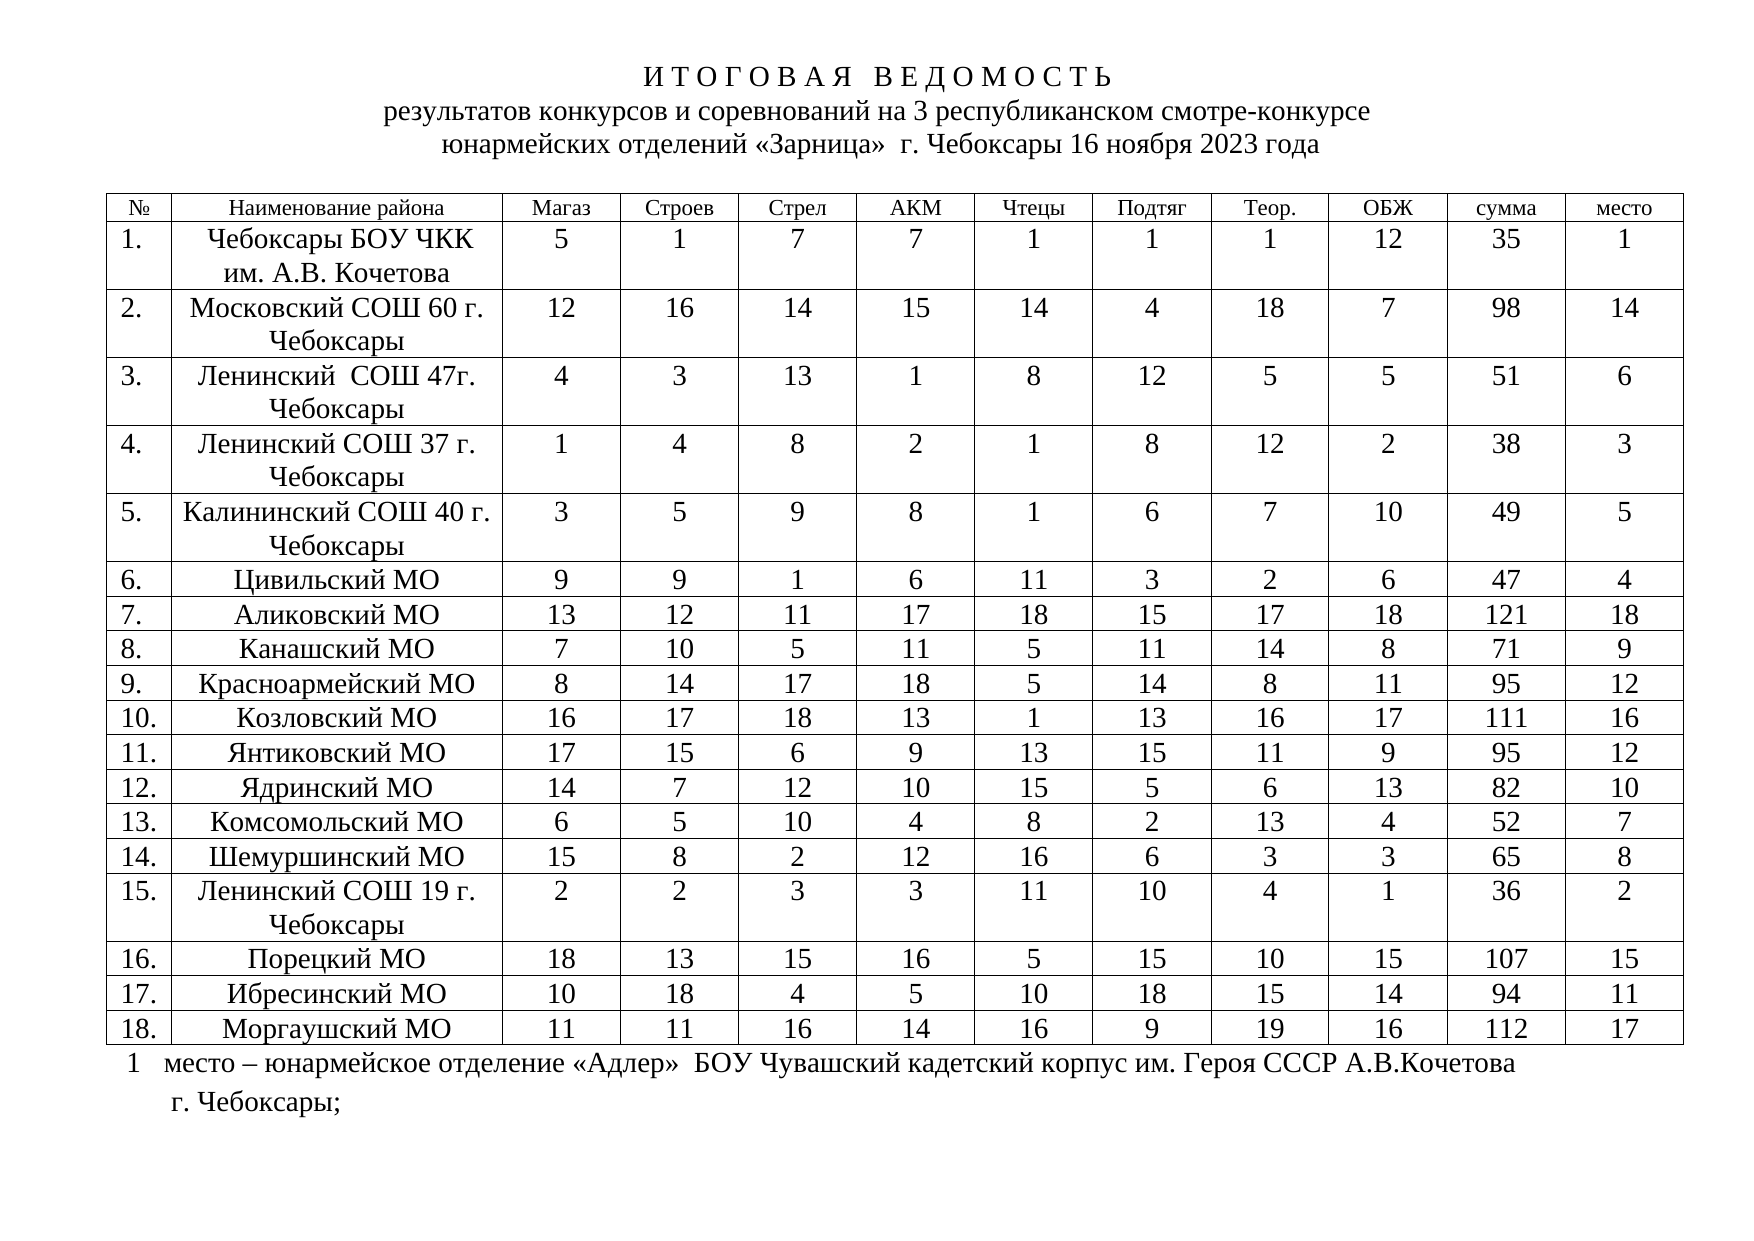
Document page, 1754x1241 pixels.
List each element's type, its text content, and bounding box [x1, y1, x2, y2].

table_cell 1 [1566, 222, 1683, 289]
text результатов конкурсов и соревнований на 3 республиканском смотре-конкурсе [118, 93, 1636, 126]
table_cell 16 [1566, 701, 1683, 734]
table_cell Моргаушский МО [172, 1011, 502, 1044]
table_cell 111 [1448, 701, 1565, 734]
table_cell 2 [503, 874, 620, 941]
table_cell 3 [503, 494, 620, 561]
table_cell 14 [1329, 976, 1447, 1010]
table_cell 9 [1093, 1011, 1211, 1044]
table_cell [107, 942, 171, 975]
table_cell 5 [503, 222, 620, 289]
table_cell 2 [1329, 426, 1447, 493]
table_cell Комсомольский МО [172, 804, 502, 838]
table_cell 12 [739, 770, 856, 803]
table_cell 11 [739, 597, 856, 630]
table_cell 3 [621, 358, 738, 425]
table_cell 4 [1566, 562, 1683, 596]
table_cell 94 [1448, 976, 1565, 1010]
table_cell Канашский МО [172, 631, 502, 665]
table_cell 1 [975, 494, 1092, 561]
table_cell 11 [1566, 976, 1683, 1010]
table_cell 16 [1329, 1011, 1447, 1044]
table_cell 8 [1212, 666, 1328, 699]
table_cell 8 [975, 358, 1092, 425]
table_cell 17 [1212, 597, 1328, 630]
table_cell 17 [621, 701, 738, 734]
table_cell 18 [1212, 290, 1328, 357]
table_cell 7 [1566, 804, 1683, 838]
table_cell 49 [1448, 494, 1565, 561]
table_cell Ленинский СОШ 37 г. Чебоксары [172, 426, 502, 493]
table_cell 35 [1448, 222, 1565, 289]
table_cell 47 [1448, 562, 1565, 596]
table_header место [1566, 194, 1683, 221]
table_cell 11 [503, 1011, 620, 1044]
table_cell 16 [857, 942, 974, 975]
table_cell 2 [1566, 874, 1683, 941]
table_cell 17 [739, 666, 856, 699]
table_cell 10 [1093, 874, 1211, 941]
table_cell [107, 631, 171, 665]
table_cell 1 [1329, 874, 1447, 941]
table_cell [107, 1011, 171, 1044]
table_cell [107, 804, 171, 838]
table_cell 18 [739, 701, 856, 734]
text И Т О Г О В А Я В Е Д О М О С Т Ь [118, 59, 1636, 93]
table_cell 13 [1212, 804, 1328, 838]
table_cell 9 [739, 494, 856, 561]
table_cell 1 [739, 562, 856, 596]
table_cell 12 [1329, 222, 1447, 289]
table_cell 5 [739, 631, 856, 665]
table_cell 6 [1566, 358, 1683, 425]
table_header сумма [1448, 194, 1565, 221]
table_cell 16 [1212, 701, 1328, 734]
table_cell 112 [1448, 1011, 1565, 1044]
table_cell 12 [1093, 358, 1211, 425]
table_cell [107, 666, 171, 699]
table_header Наименование района [172, 194, 502, 221]
table_cell 13 [621, 942, 738, 975]
table_cell 10 [1566, 770, 1683, 803]
table_cell 1 [1093, 222, 1211, 289]
table_cell 11 [1093, 631, 1211, 665]
table_cell 6 [739, 735, 856, 769]
table_cell 1 [857, 358, 974, 425]
table_cell Аликовский МО [172, 597, 502, 630]
table_cell 11 [1329, 666, 1447, 699]
table_cell 4 [1093, 290, 1211, 357]
table_cell [107, 770, 171, 803]
table_header АКМ [857, 194, 974, 221]
table_cell 71 [1448, 631, 1565, 665]
table_cell 4 [739, 976, 856, 1010]
table_header Теор. [1212, 194, 1328, 221]
table_cell 18 [857, 666, 974, 699]
table_cell 1 [503, 426, 620, 493]
table_cell 15 [739, 942, 856, 975]
table_cell 1 [975, 222, 1092, 289]
table_cell 6 [503, 804, 620, 838]
table_cell 18 [621, 976, 738, 1010]
table_cell 13 [975, 735, 1092, 769]
table_cell 4 [1212, 874, 1328, 941]
table_cell 51 [1448, 358, 1565, 425]
table_cell 38 [1448, 426, 1565, 493]
table_cell 5 [975, 666, 1092, 699]
table_cell 18 [503, 942, 620, 975]
table_cell 14 [621, 666, 738, 699]
table_cell 19 [1212, 1011, 1328, 1044]
table_cell 13 [1093, 701, 1211, 734]
table_cell 1 [975, 426, 1092, 493]
table_cell 9 [1329, 735, 1447, 769]
table_cell 8 [857, 494, 974, 561]
table_cell 12 [857, 839, 974, 872]
list место – юнармейское отделение «Адлер» БОУ Чувашский кадетский корпус им. Героя СССР А.В.Кочетова [126, 1045, 1636, 1079]
table_cell 36 [1448, 874, 1565, 941]
table_cell Красноармейский МО [172, 666, 502, 699]
table_cell 10 [1212, 942, 1328, 975]
table_cell 18 [975, 597, 1092, 630]
table_cell 3 [739, 874, 856, 941]
table_cell 95 [1448, 735, 1565, 769]
table_cell 14 [857, 1011, 974, 1044]
table_header Магаз [503, 194, 620, 221]
table_cell 2 [1212, 562, 1328, 596]
table_cell 14 [1212, 631, 1328, 665]
table_cell 15 [1329, 942, 1447, 975]
table_header Стрел [739, 194, 856, 221]
table_cell Чебоксары БОУ ЧКК им. А.В. Кочетова [172, 222, 502, 289]
table_cell 18 [1093, 976, 1211, 1010]
table_cell [107, 222, 171, 289]
table_cell 121 [1448, 597, 1565, 630]
table_cell 18 [1329, 597, 1447, 630]
table_cell 8 [621, 839, 738, 872]
table_cell 7 [857, 222, 974, 289]
table_cell [107, 874, 171, 941]
table_cell 6 [857, 562, 974, 596]
table_cell 7 [621, 770, 738, 803]
table_cell 4 [503, 358, 620, 425]
table_cell 14 [503, 770, 620, 803]
table_cell 8 [975, 804, 1092, 838]
table_cell 12 [1566, 735, 1683, 769]
table_cell 16 [975, 839, 1092, 872]
text юнармейских отделений «Зарница» г. Чебоксары 16 ноября 2023 года [118, 126, 1636, 160]
table_cell [107, 290, 171, 357]
table_header ОБЖ [1329, 194, 1447, 221]
table_cell 16 [739, 1011, 856, 1044]
table_cell 1 [621, 222, 738, 289]
table_cell Ленинский СОШ 47г. Чебоксары [172, 358, 502, 425]
table_cell 3 [1093, 562, 1211, 596]
table_cell 4 [1329, 804, 1447, 838]
table_cell [107, 735, 171, 769]
table_cell 15 [1093, 597, 1211, 630]
table_cell 8 [1093, 426, 1211, 493]
table_cell 5 [1093, 770, 1211, 803]
table_header Чтецы [975, 194, 1092, 221]
table_cell 8 [1566, 839, 1683, 872]
table_cell 4 [621, 426, 738, 493]
table_cell 5 [621, 494, 738, 561]
table_cell 12 [503, 290, 620, 357]
table_cell 1 [975, 701, 1092, 734]
table_cell 10 [503, 976, 620, 1010]
table_cell 3 [857, 874, 974, 941]
table_cell 11 [975, 562, 1092, 596]
table_cell 7 [1329, 290, 1447, 357]
table_cell [107, 839, 171, 872]
table_cell [107, 562, 171, 596]
table_cell [107, 494, 171, 561]
table_cell 17 [1566, 1011, 1683, 1044]
table_cell 10 [621, 631, 738, 665]
table_cell 5 [1566, 494, 1683, 561]
table_cell 14 [1566, 290, 1683, 357]
table_cell 10 [739, 804, 856, 838]
table_cell 11 [1212, 735, 1328, 769]
table_cell 16 [621, 290, 738, 357]
table_cell [107, 358, 171, 425]
table_cell 13 [739, 358, 856, 425]
table_cell 5 [1212, 358, 1328, 425]
table_cell 2 [739, 839, 856, 872]
table_cell [107, 597, 171, 630]
table_cell 11 [975, 874, 1092, 941]
table_cell Ибресинский МО [172, 976, 502, 1010]
table_cell 8 [503, 666, 620, 699]
table_cell Московский СОШ 60 г. Чебоксары [172, 290, 502, 357]
table_cell 14 [975, 290, 1092, 357]
table_cell 95 [1448, 666, 1565, 699]
table_cell Ленинский СОШ 19 г. Чебоксары [172, 874, 502, 941]
table_cell 2 [857, 426, 974, 493]
table_cell 5 [975, 942, 1092, 975]
table_cell 98 [1448, 290, 1565, 357]
table_cell 6 [1093, 839, 1211, 872]
table_cell Калининский СОШ 40 г. Чебоксары [172, 494, 502, 561]
table_cell [107, 976, 171, 1010]
table_cell 9 [503, 562, 620, 596]
table_cell 5 [621, 804, 738, 838]
table_cell 7 [503, 631, 620, 665]
table_header Строев [621, 194, 738, 221]
table_cell 65 [1448, 839, 1565, 872]
table_cell 15 [621, 735, 738, 769]
table_cell 1 [1212, 222, 1328, 289]
table_cell 3 [1329, 839, 1447, 872]
table_cell Ядринский МО [172, 770, 502, 803]
table_cell Шемуршинский МО [172, 839, 502, 872]
table_cell 6 [1329, 562, 1447, 596]
table_cell Козловский МО [172, 701, 502, 734]
table_cell 7 [1212, 494, 1328, 561]
table_cell 15 [503, 839, 620, 872]
table_cell 7 [739, 222, 856, 289]
table_cell 14 [739, 290, 856, 357]
table_cell 16 [503, 701, 620, 734]
table_cell [107, 426, 171, 493]
table_cell 16 [975, 1011, 1092, 1044]
table_cell 3 [1212, 839, 1328, 872]
table_cell 15 [975, 770, 1092, 803]
table_cell 15 [1093, 735, 1211, 769]
table_cell 9 [1566, 631, 1683, 665]
table_cell 6 [1212, 770, 1328, 803]
table_cell 15 [857, 290, 974, 357]
table_cell 11 [621, 1011, 738, 1044]
table_cell 5 [857, 976, 974, 1010]
table_cell 9 [621, 562, 738, 596]
list г. Чебоксары; [163, 1084, 1636, 1117]
table_cell 10 [1329, 494, 1447, 561]
table_cell 15 [1093, 942, 1211, 975]
table_cell 6 [1093, 494, 1211, 561]
table_cell 11 [857, 631, 974, 665]
table_cell 13 [503, 597, 620, 630]
table_cell 12 [1212, 426, 1328, 493]
table_cell 10 [857, 770, 974, 803]
table_cell 12 [621, 597, 738, 630]
table_cell 5 [975, 631, 1092, 665]
table_cell 12 [1566, 666, 1683, 699]
table_cell 107 [1448, 942, 1565, 975]
table_cell 9 [857, 735, 974, 769]
table_cell Янтиковский МО [172, 735, 502, 769]
table_cell 2 [621, 874, 738, 941]
table_cell 17 [503, 735, 620, 769]
table_cell Порецкий МО [172, 942, 502, 975]
table_cell 15 [1212, 976, 1328, 1010]
table_cell Цивильский МО [172, 562, 502, 596]
table_header Подтяг [1093, 194, 1211, 221]
table_cell 52 [1448, 804, 1565, 838]
table_cell 15 [1566, 942, 1683, 975]
table_cell 5 [1329, 358, 1447, 425]
table_cell 82 [1448, 770, 1565, 803]
table_cell 8 [739, 426, 856, 493]
table_cell 10 [975, 976, 1092, 1010]
table_cell 13 [857, 701, 974, 734]
table_cell 4 [857, 804, 974, 838]
table_cell 13 [1329, 770, 1447, 803]
table_cell 18 [1566, 597, 1683, 630]
table_cell 2 [1093, 804, 1211, 838]
table_cell 17 [857, 597, 974, 630]
table_cell 14 [1093, 666, 1211, 699]
table_header № [107, 194, 171, 221]
table_cell 17 [1329, 701, 1447, 734]
table_cell 8 [1329, 631, 1447, 665]
table_cell [107, 701, 171, 734]
table_cell 3 [1566, 426, 1683, 493]
